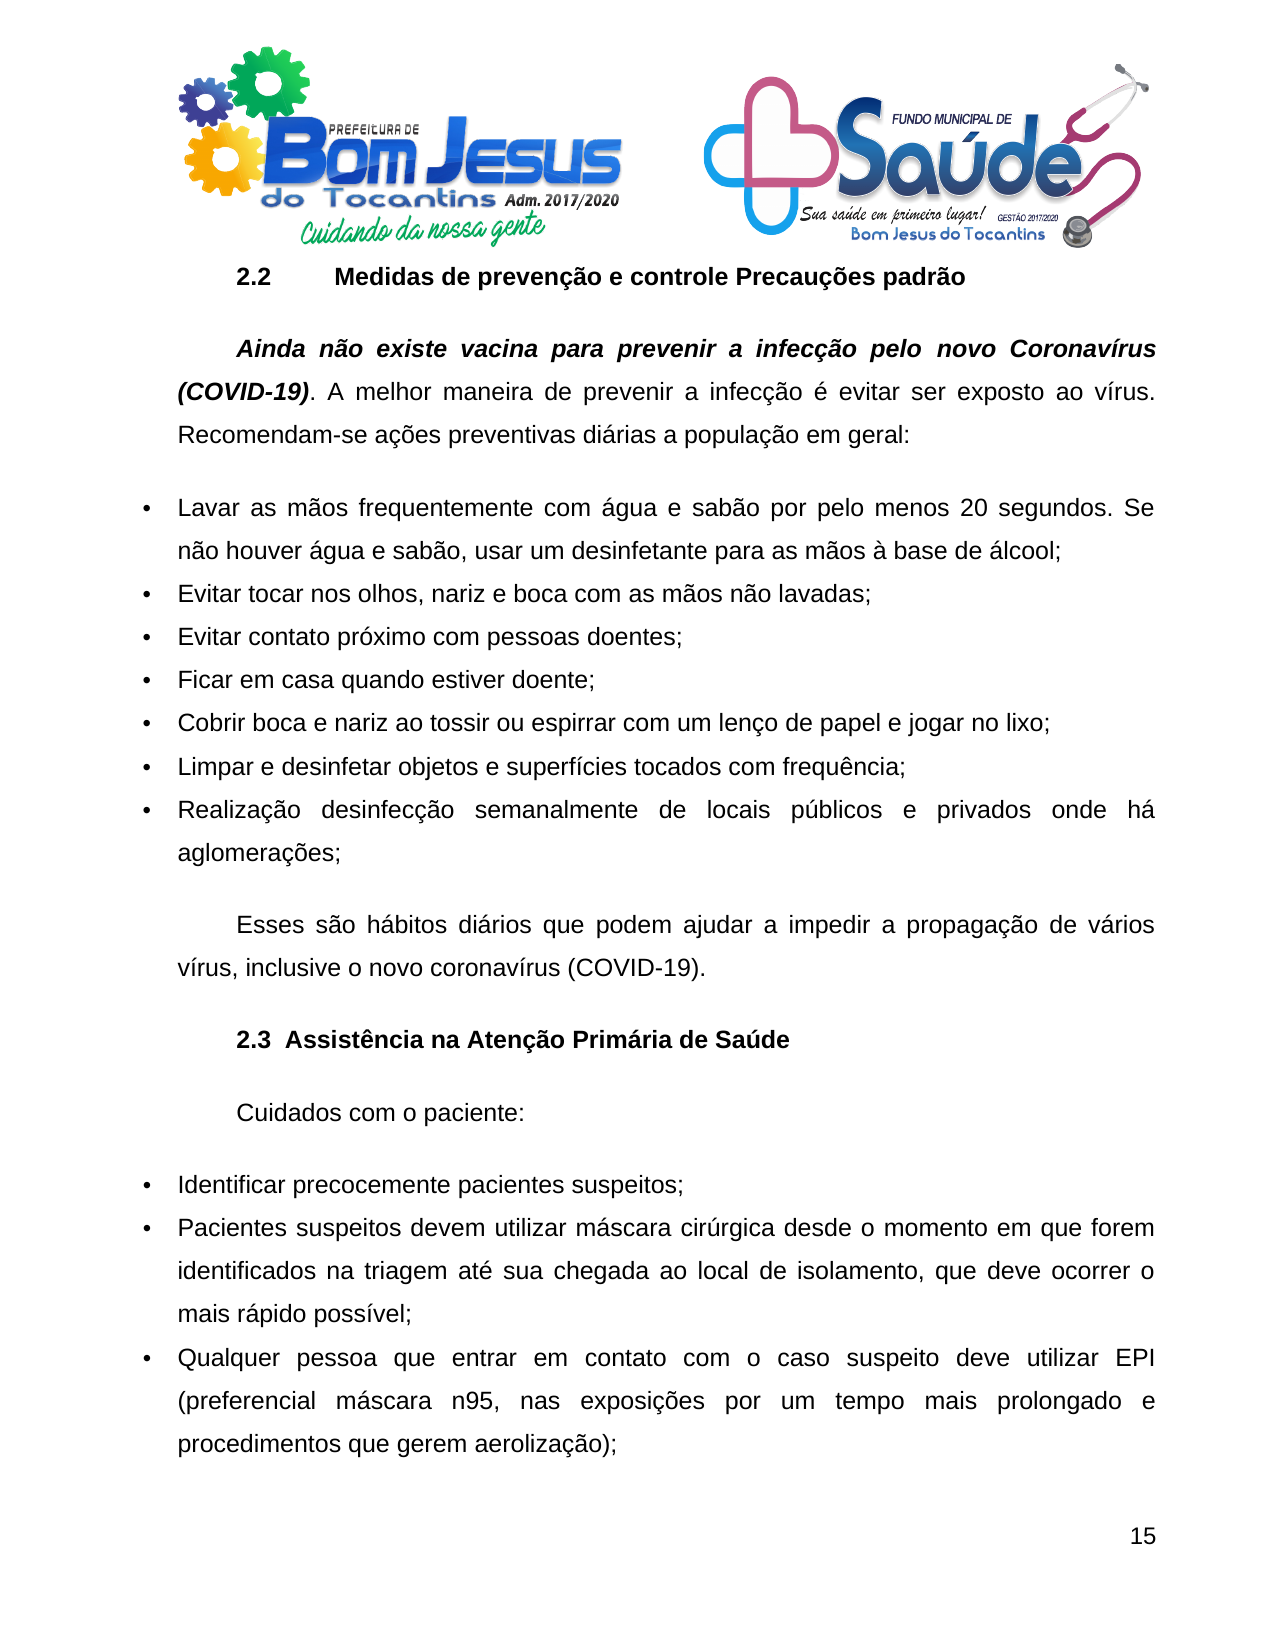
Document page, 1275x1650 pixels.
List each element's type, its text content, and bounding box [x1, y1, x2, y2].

list Cobrir boca e nariz ao tossir ou espirrar com um lenço de papel e jogar no lixo; [142, 708, 1157, 737]
list Identificar precocemente pacientes suspeitos; [143, 1170, 1157, 1199]
list Realização desinfecção semanalmente de locais públicos e privados onde há aglomerações; [142, 795, 1157, 867]
list Evitar tocar nos olhos, nariz e boca com as mãos não lavadas; [142, 579, 1157, 608]
picture [178, 46, 624, 248]
list Ficar em casa quando estiver doente; [142, 665, 1157, 694]
list Lavar as mãos frequentemente com água e sabão por pelo menos 20 segundos. Se não houver água e sabão, usar um desinfetante para as mãos à base de álcool; [142, 493, 1157, 565]
text Esses são hábitos diários que podem ajudar a impedir a propagação de vários vírus, inclusive o novo coronavírus (COVID-19). [177, 910, 1157, 982]
list Pacientes suspeitos devem utilizar máscara cirúrgica desde o momento em que forem identificados na triagem até sua chegada ao local de isolamento, que deve ocorrer o mais rápido possível; [143, 1213, 1157, 1328]
text Cuidados com o paciente: [177, 1098, 1157, 1127]
list Evitar contato próximo com pessoas doentes; [142, 622, 1157, 651]
subtitle Medidas de prevenção e controle Precauções padrão [177, 262, 1157, 291]
picture [703, 64, 1149, 248]
list Qualquer pessoa que entrar em contato com o caso suspeito deve utilizar EPI (preferencial máscara n95, nas exposições por um tempo mais prolongado e procedimentos que gerem aerolização); [143, 1343, 1157, 1458]
list Limpar e desinfetar objetos e superfícies tocados com frequência; [142, 752, 1157, 780]
subtitle 2.3 Assistência na Atenção Primária de Saúde [177, 1026, 1157, 1054]
text Ainda não existe vacina para prevenir a infecção pelo novo Coronavírus (COVID-19). A melhor maneira de prevenir a infecção é evitar ser exposto ao vírus. Recomendam-se ações preventivas diárias a população em geral: [177, 334, 1157, 449]
